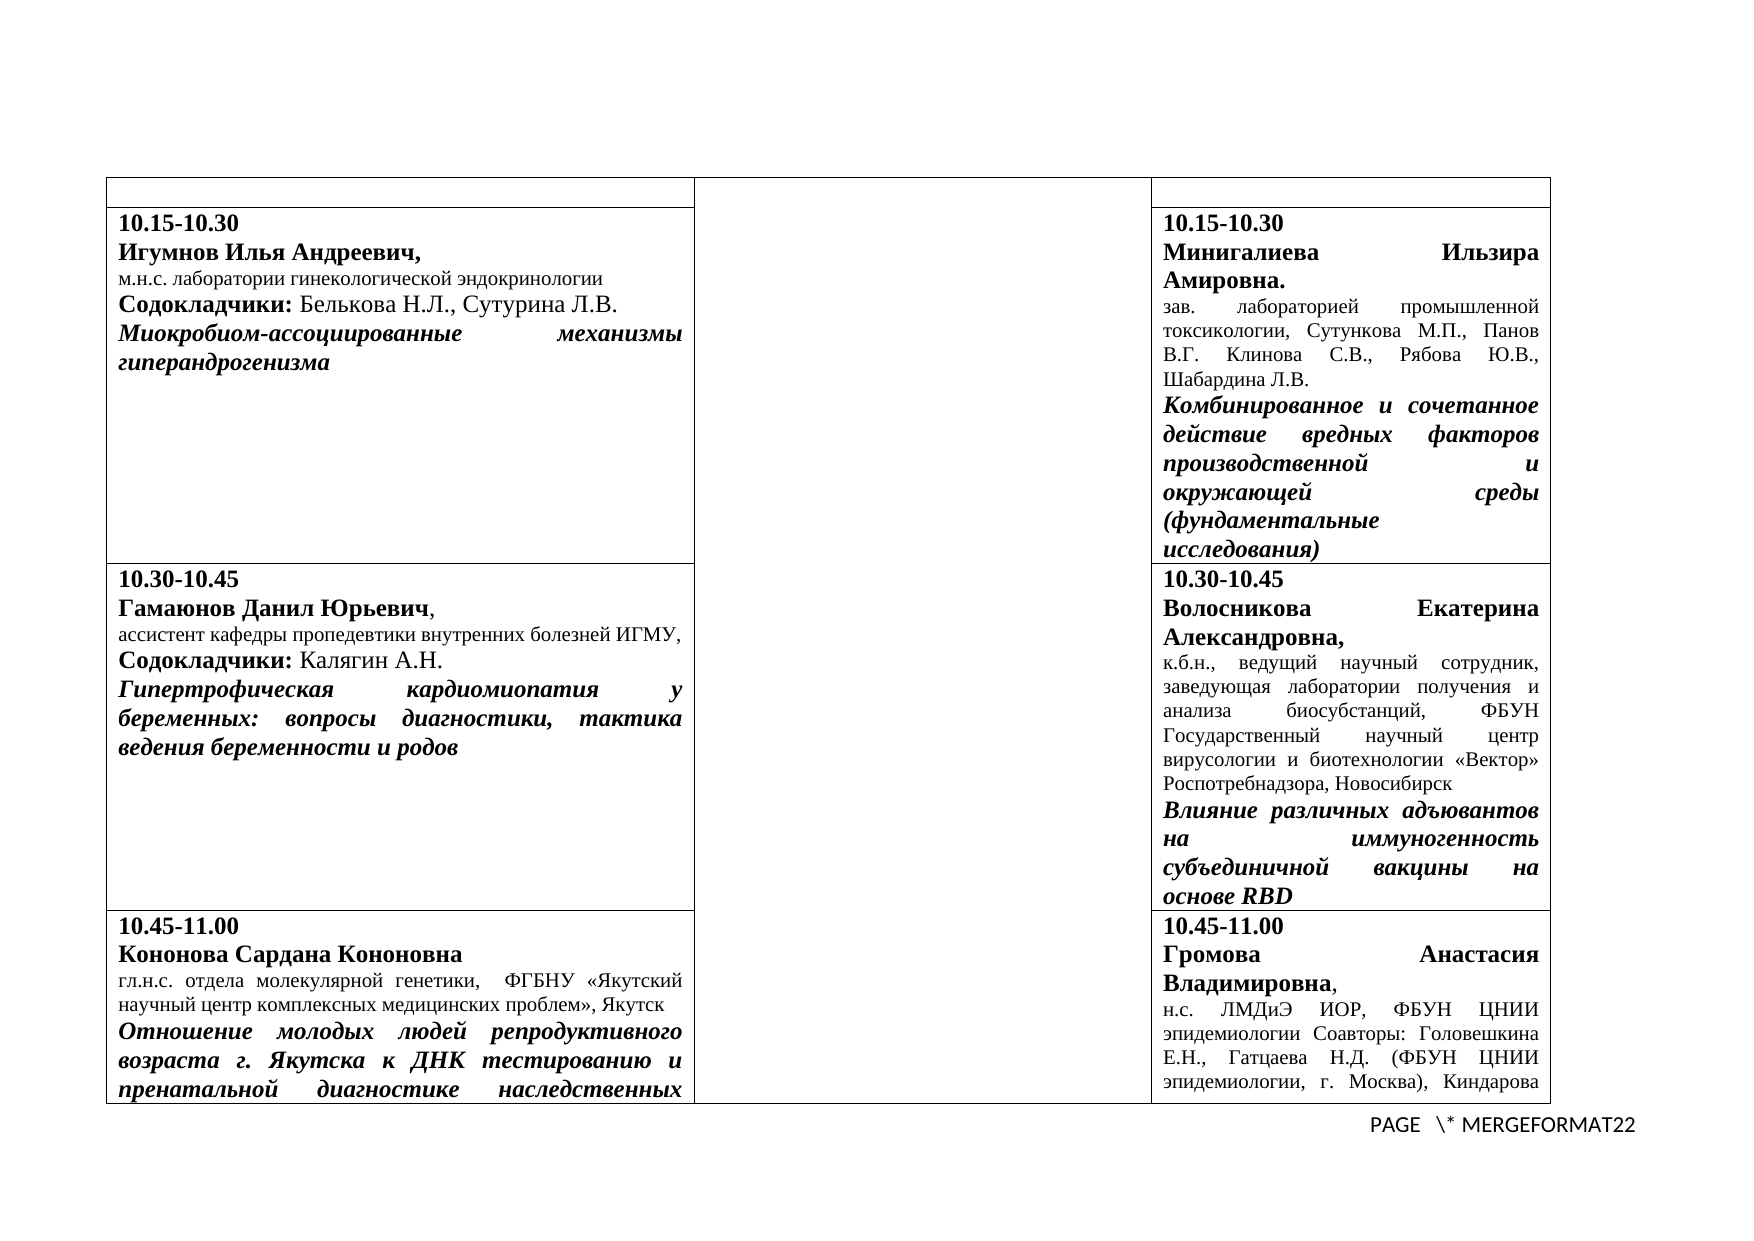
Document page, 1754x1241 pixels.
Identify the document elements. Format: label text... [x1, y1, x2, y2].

table_cell 10.15-10.30 Игумнов Илья Андреевич, м.н.с. лаборатории гинекологической эндокринологии Содокладчики: Белькова Н.Л., Сутурина Л.В. Миокробиом-ассоциированные механизмы гиперандрогенизма [107, 208, 694, 563]
table_cell 10.30-10.45 Волосникова Екатерина Александровна, к.б.н., ведущий научный сотрудник, заведующая лаборатории получения и анализа биосубстанций, ФБУН Государственный научный центр вирусологии и биотехнологии «Вектор» Роспотребнадзора, Новосибирск Влияние различных адъювантов на иммуногенность субъединичной вакцины на основе RBD [1152, 564, 1550, 910]
table_cell 10.30-10.45 Гамаюнов Данил Юрьевич, ассистент кафедры пропедевтики внутренних болезней ИГМУ, Содокладчики: Калягин А.Н. Гипертрофическая кардиомиопатия у беременных: вопросы диагностики, тактика ведения беременности и родов [107, 564, 694, 910]
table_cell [107, 911, 694, 1103]
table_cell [1152, 178, 1550, 207]
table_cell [107, 178, 694, 207]
table_cell 10.15-10.30 Минигалиева Ильзира Амировна. зав. лабораторией промышленной токсикологии, Сутункова М.П., Панов В.Г. Клинова С.В., Рябова Ю.В., Шабардина Л.В. Комбинированное и сочетанное действие вредных факторов производственной и окружающей среды (фундаментальные исследования) [1152, 208, 1550, 563]
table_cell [1152, 911, 1550, 1103]
